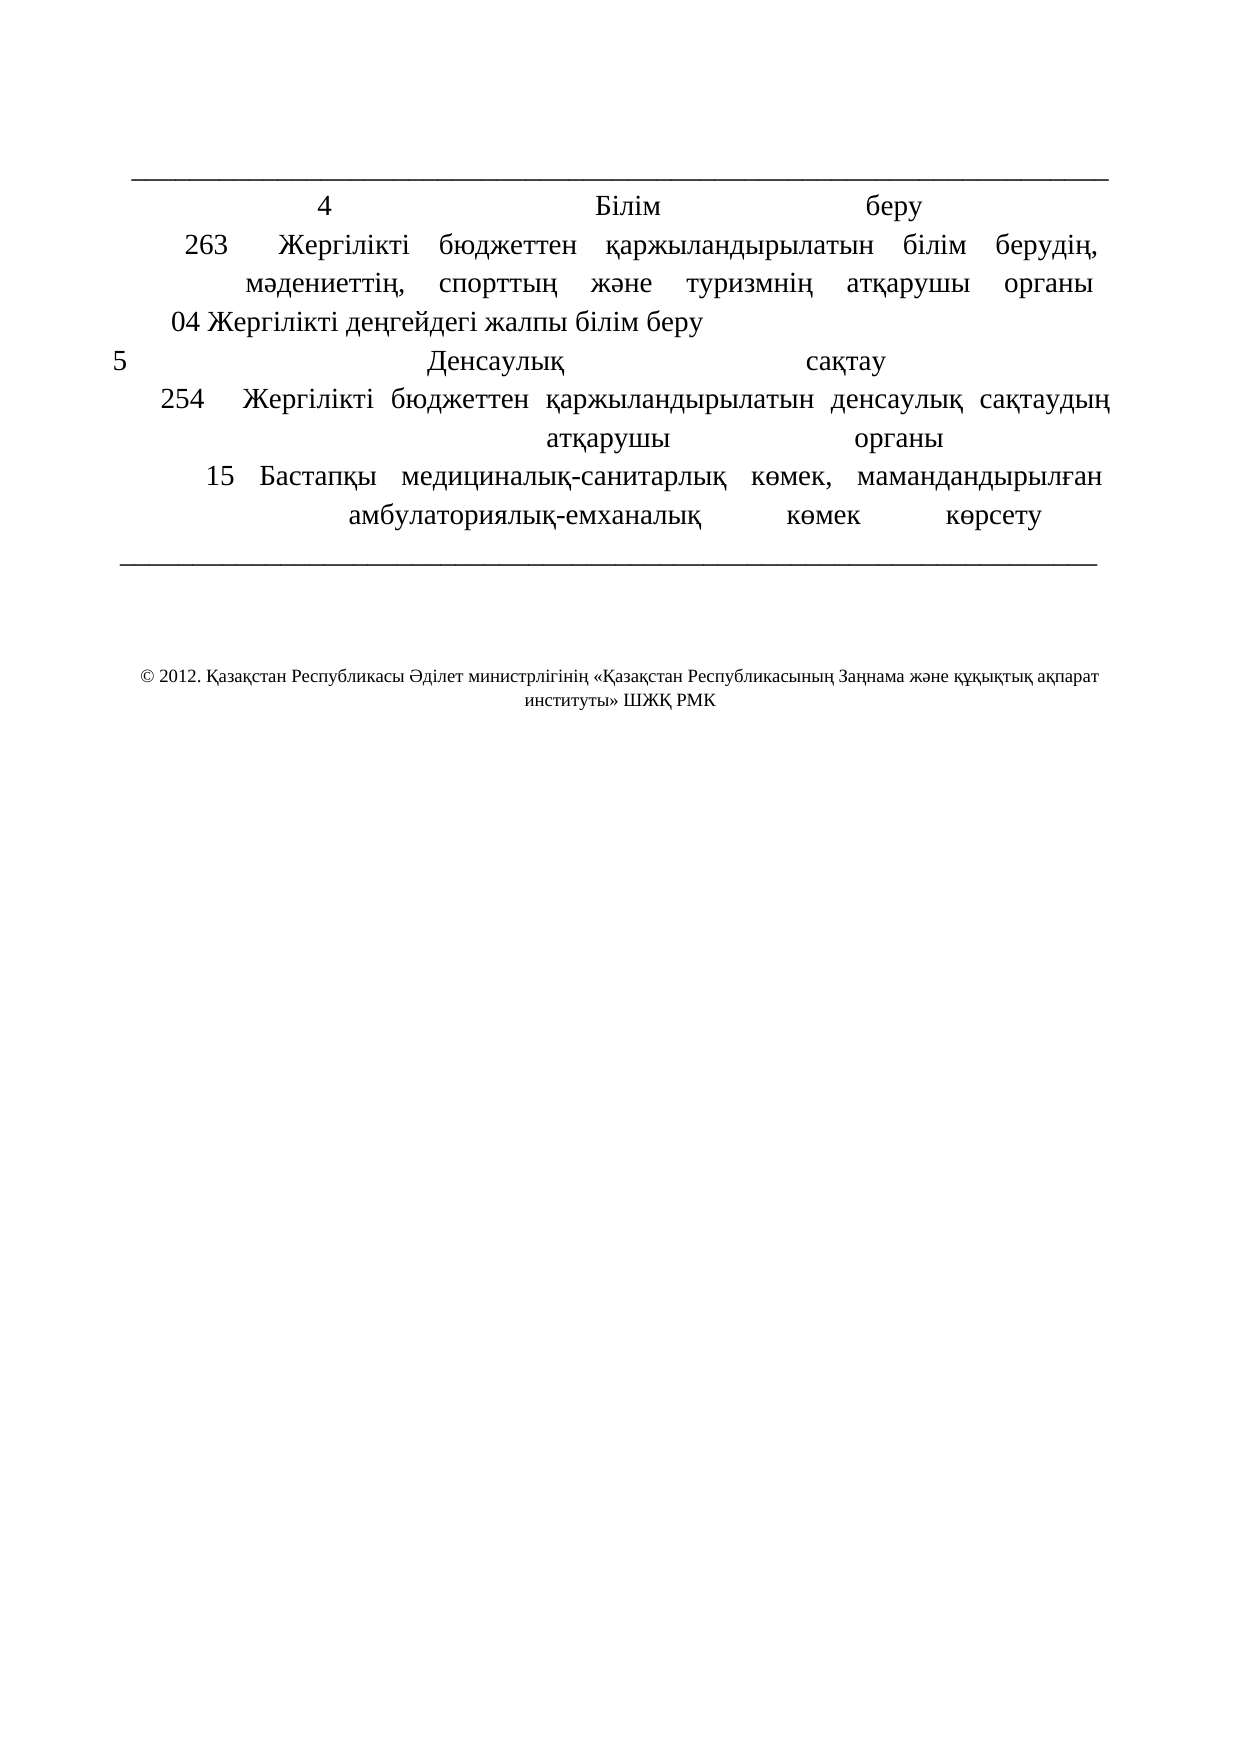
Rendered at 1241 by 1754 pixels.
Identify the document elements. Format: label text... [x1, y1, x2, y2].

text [112, 150, 1128, 338]
text 5 Денсаулық сақтау 254 Жергілікті бюджеттен қаржыландырылатын денсаулық сақтаудың атқарушы органы 15 Бастапқы медициналық-санитарлық көмек, мамандандырылған амбулаториялық-емханалық көмек көрсету ___________________________________________________________________ [112, 343, 1128, 569]
text © 2012. Қазақстан Республикасы Әділет министрлігінің «Қазақстан Республикасының Заңнама және құқықтық ақпарат институты» ШЖҚ РМК [112, 664, 1128, 711]
